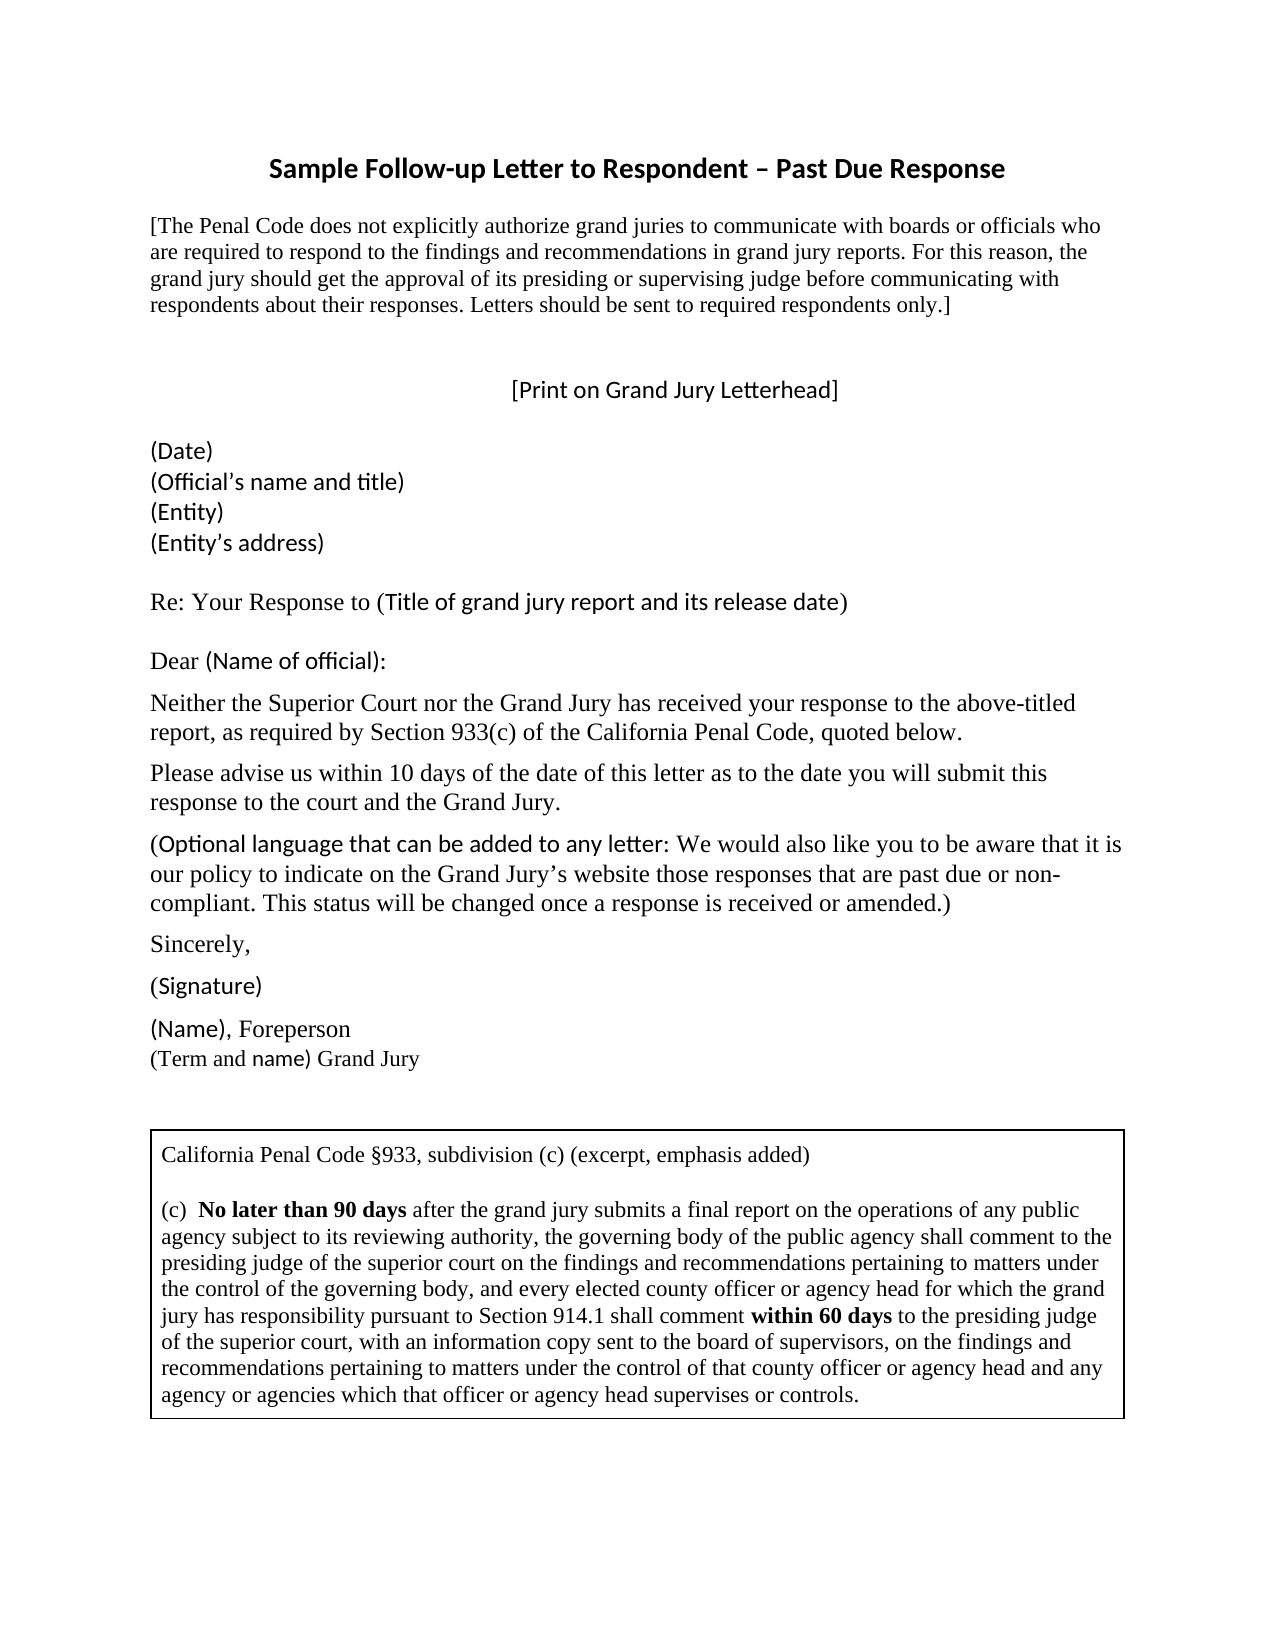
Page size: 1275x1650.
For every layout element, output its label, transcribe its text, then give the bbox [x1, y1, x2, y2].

text Please advise us within 10 days of the date of this letter as to the date you will submit this response to the court and the Grand Jury. [150, 758, 1125, 816]
text Sample Follow-up Letter to Respondent – Past Due Response [150, 150, 1125, 186]
text (Entity) [150, 496, 1125, 527]
text (Signature) [150, 970, 1125, 1001]
text Sincerely, [150, 929, 1125, 958]
list [Print on Grand Jury Letterhead] [225, 374, 1125, 405]
text [The Penal Code does not explicitly authorize grand juries to communicate with boards or officials who are required to respond to the findings and recommendations in grand jury reports. For this reason, the grand jury should get the approval of its presiding or supervising judge before communicating with respondents about their responses. Letters should be sent to required respondents only.] [150, 212, 1125, 317]
text Neither the Superior Court nor the Grand Jury has received your response to the above-titled report, as required by Section 933(c) of the California Penal Code, quoted below. [150, 688, 1125, 746]
text (Entity’s address) Re: Your Response to (Title of grand jury report and its release date) Dear (Name of official): [150, 527, 1125, 676]
text (Date) [150, 435, 1125, 466]
text (Optional language that can be added to any letter: We would also like you to be aware that it is our policy to indicate on the Grand Jury’s website those responses that are past due or non-compliant. This status will be changed once a response is received or amended.) [150, 828, 1125, 916]
text (Name), Foreperson [150, 1013, 1125, 1044]
text (Official’s name and title) [150, 466, 1125, 496]
table_header California Penal Code §933, subdivision (c) (excerpt, emphasis added) (c) No later than 90 days after the grand jury submits a final report on the operations of any public agency subject to its reviewing authority, the governing body of the public agency shall comment to the presiding judge of the superior court on the findings and recommendations pertaining to matters under the control of the governing body, and every elected county officer or agency head for which the grand jury has responsibility pursuant to Section 914.1 shall comment within 60 days to the presiding judge of the superior court, with an information copy sent to the board of supervisors, on the findings and recommendations pertaining to matters under the control of that county officer or agency head and any agency or agencies which that officer or agency head supervises or controls. [152, 1131, 1123, 1418]
text (Term and name) Grand Jury [150, 1044, 1125, 1072]
